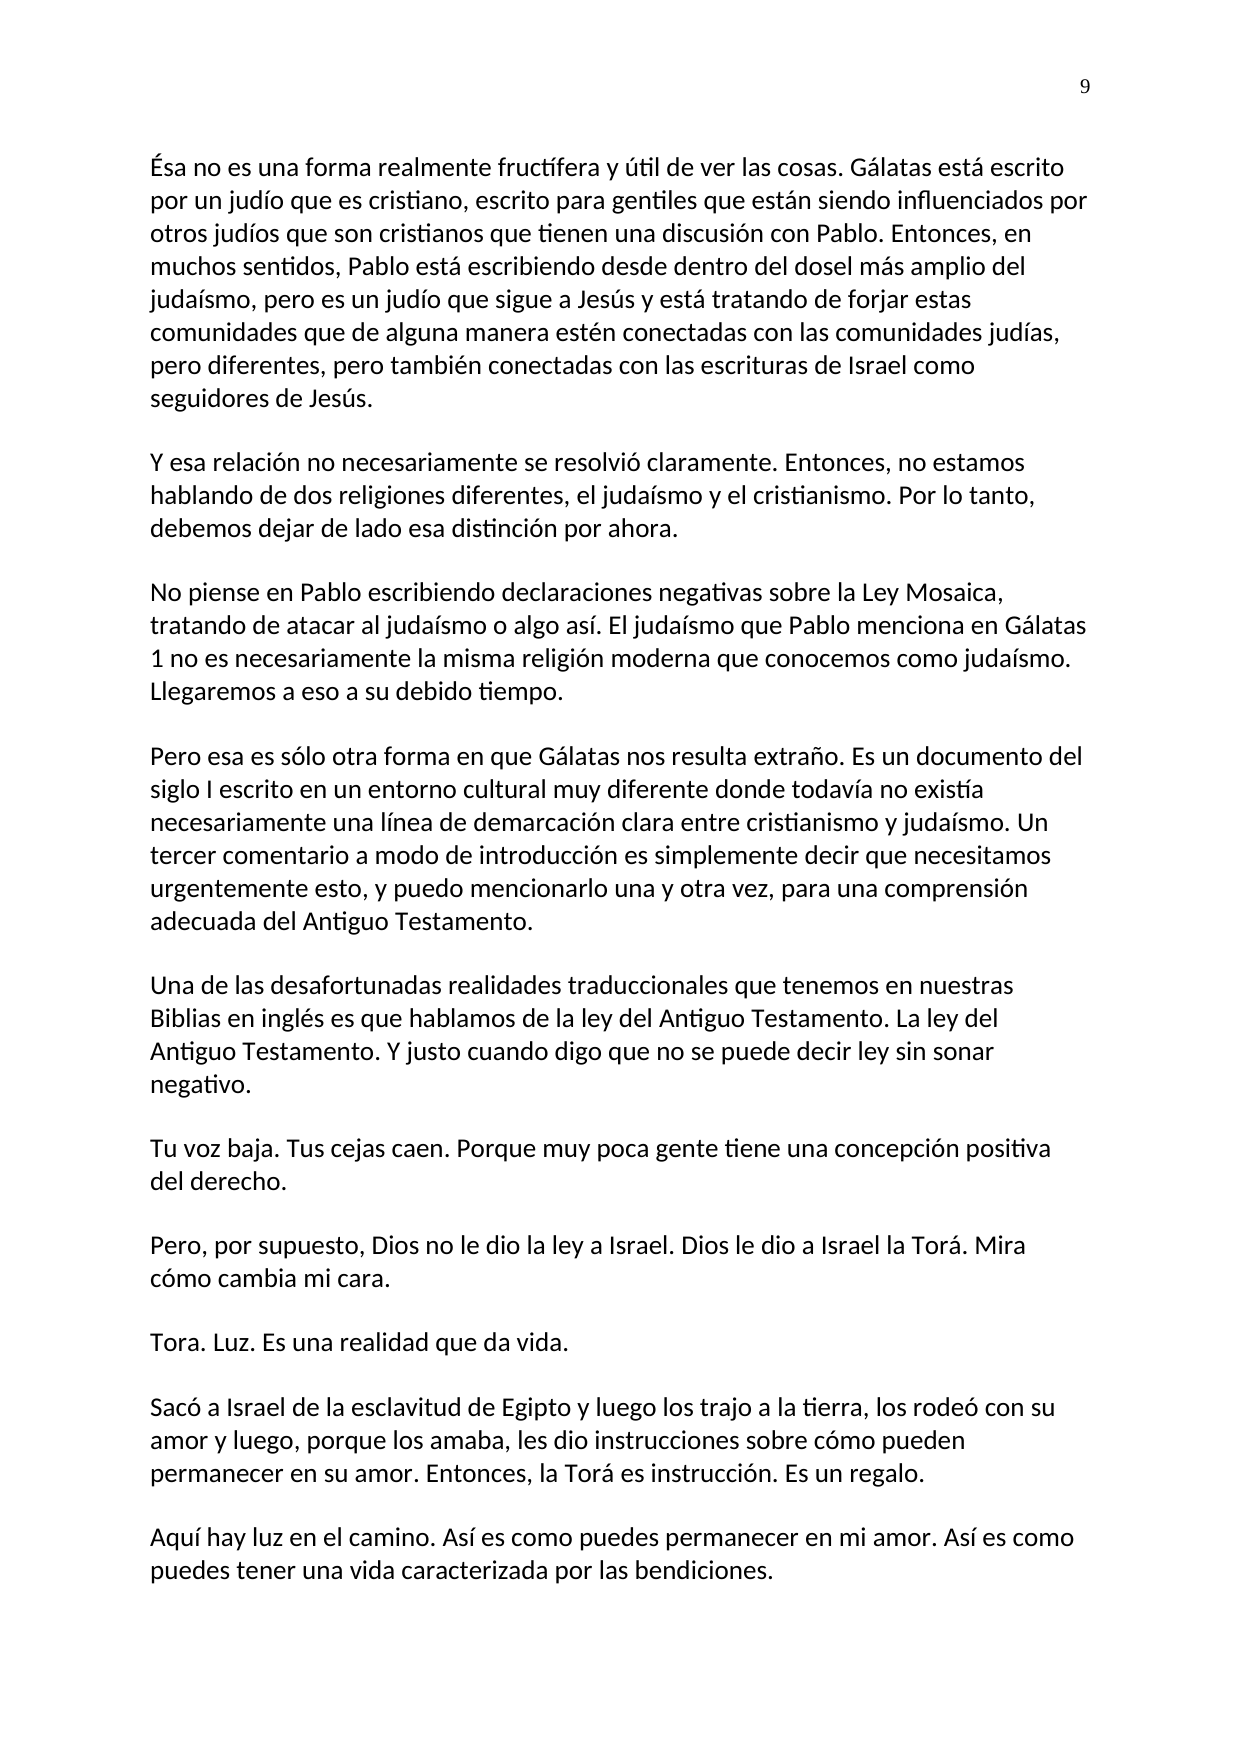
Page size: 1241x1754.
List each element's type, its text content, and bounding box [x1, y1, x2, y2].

text Pero, por supuesto, Dios no le dio la ley a Israel. Dios le dio a Israel la Torá. Mira cómo cambia mi cara. [150, 1228, 1090, 1294]
text Pero esa es sólo otra forma en que Gálatas nos resulta extraño. Es un documento del siglo I escrito en un entorno cultural muy diferente donde todavía no existía necesariamente una línea de demarcación clara entre cristianismo y judaísmo. Un tercer comentario a modo de introducción es simplemente decir que necesitamos urgentemente esto, y puedo mencionarlo una y otra vez, para una comprensión adecuada del Antiguo Testamento. [150, 739, 1090, 937]
text Ésa no es una forma realmente fructífera y útil de ver las cosas. Gálatas está escrito por un judío que es cristiano, escrito para gentiles que están siendo influenciados por otros judíos que son cristianos que tienen una discusión con Pablo. Entonces, en muchos sentidos, Pablo está escribiendo desde dentro del dosel más amplio del judaísmo, pero es un judío que sigue a Jesús y está tratando de forjar estas comunidades que de alguna manera estén conectadas con las comunidades judías, pero diferentes, pero también conectadas con las escrituras de Israel como seguidores de Jesús. [150, 150, 1090, 414]
text Sacó a Israel de la esclavitud de Egipto y luego los trajo a la tierra, los rodeó con su amor y luego, porque los amaba, les dio instrucciones sobre cómo pueden permanecer en su amor. Entonces, la Torá es instrucción. Es un regalo. [150, 1390, 1090, 1489]
text Una de las desafortunadas realidades traduccionales que tenemos en nuestras Biblias en inglés es que hablamos de la ley del Antiguo Testamento. La ley del Antiguo Testamento. Y justo cuando digo que no se puede decir ley sin sonar negativo. [150, 968, 1090, 1100]
text Y esa relación no necesariamente se resolvió claramente. Entonces, no estamos hablando de dos religiones diferentes, el judaísmo y el cristianismo. Por lo tanto, debemos dejar de lado esa distinción por ahora. [150, 445, 1090, 544]
text No piense en Pablo escribiendo declaraciones negativas sobre la Ley Mosaica, tratando de atacar al judaísmo o algo así. El judaísmo que Pablo menciona en Gálatas 1 no es necesariamente la misma religión moderna que conocemos como judaísmo. Llegaremos a eso a su debido tiempo. [150, 576, 1090, 708]
text Tora. Luz. Es una realidad que da vida. [150, 1326, 1090, 1359]
text Aquí hay luz en el camino. Así es como puedes permanecer en mi amor. Así es como puedes tener una vida caracterizada por las bendiciones. [150, 1520, 1090, 1586]
text Tu voz baja. Tus cejas caen. Porque muy poca gente tiene una concepción positiva del derecho. [150, 1131, 1090, 1197]
